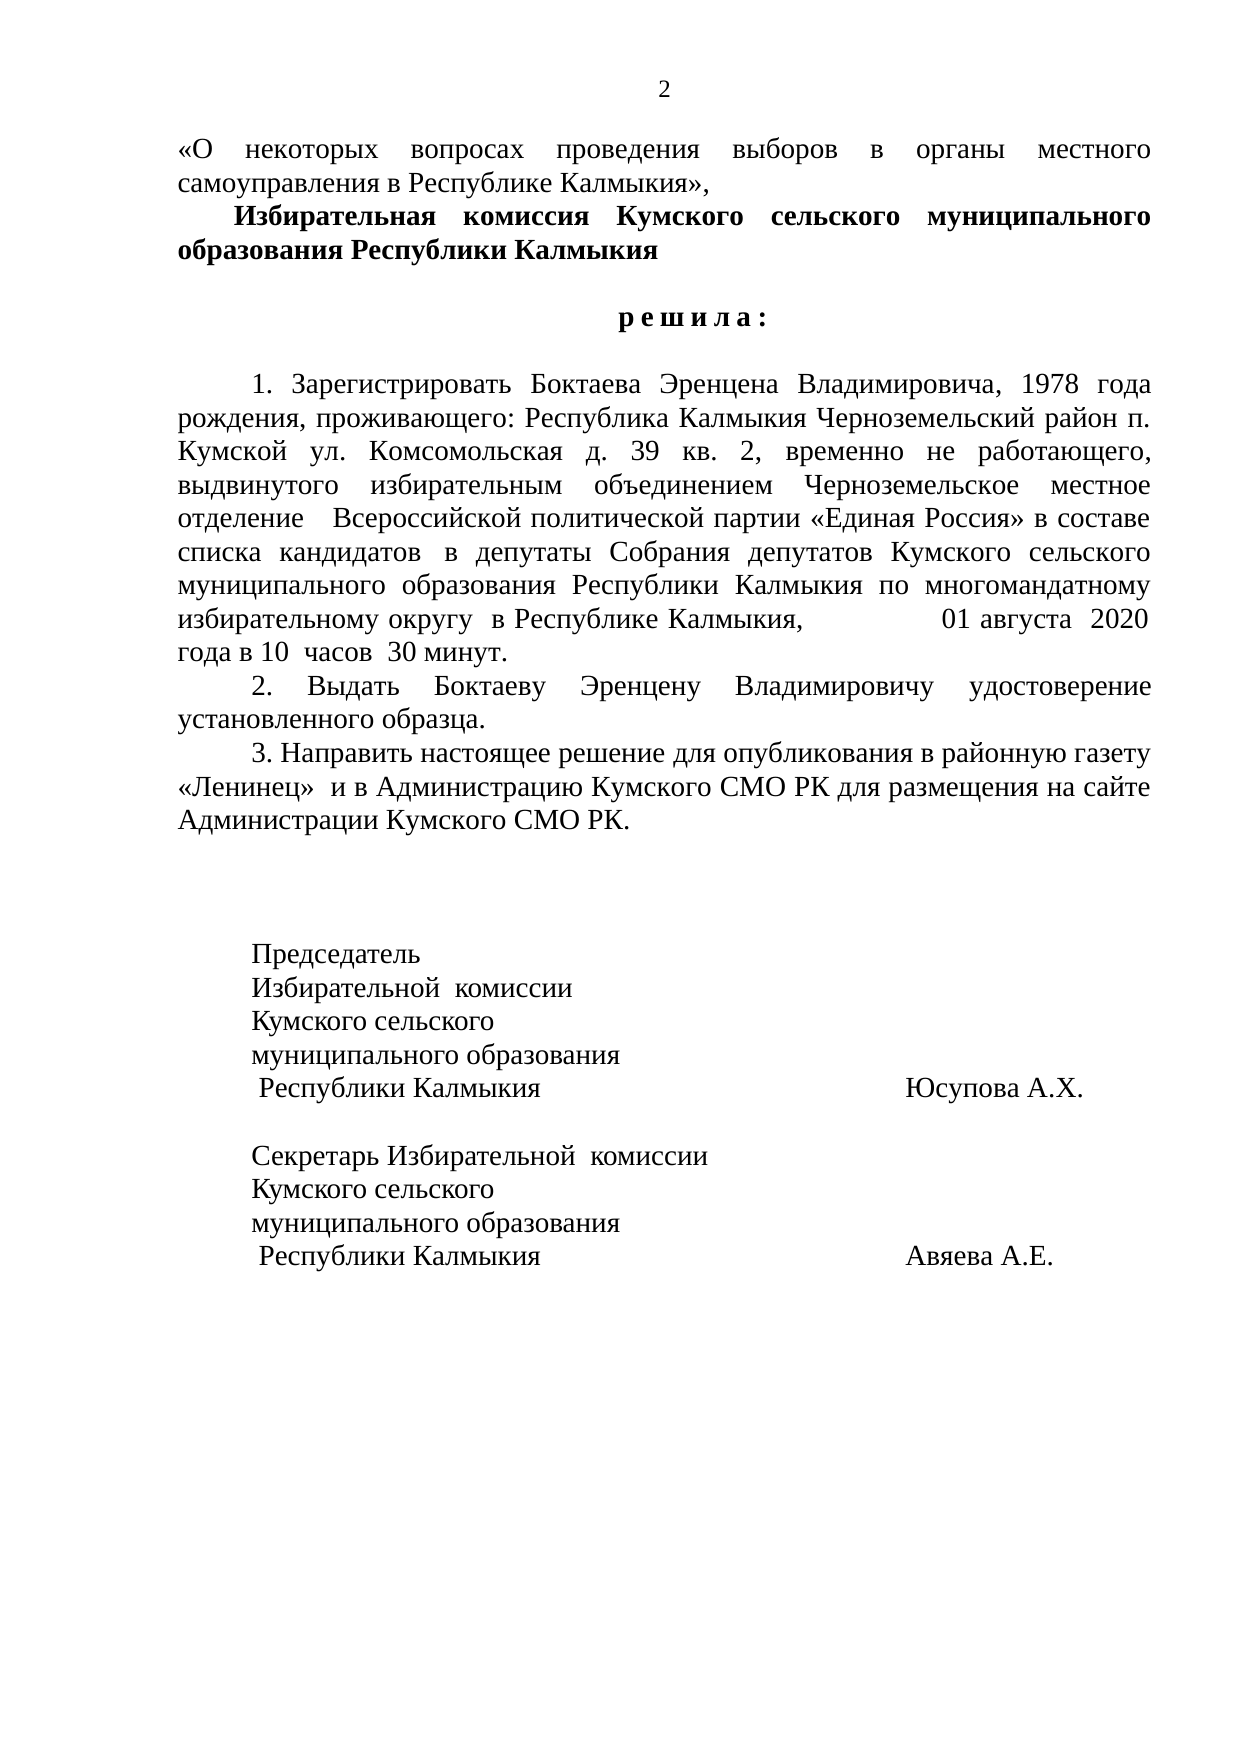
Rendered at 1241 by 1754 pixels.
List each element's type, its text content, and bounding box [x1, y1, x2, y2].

subtitle Кумского сельского [177, 1171, 1152, 1205]
subtitle Председатель [177, 936, 1152, 970]
text решила: [177, 299, 1152, 333]
text 3. Направить настоящее решение для опубликования в районную газету «Ленинец» и в Администрацию Кумского СМО РК для размещения на сайте Администрации Кумского СМО РК. [177, 735, 1152, 836]
subtitle Секретарь Избирательной комиссии [177, 1138, 1152, 1171]
text 2. Выдать Боктаеву Эренцену Владимировичу удостоверение установленного образца. [177, 668, 1152, 735]
text Республики Калмыкия Авяева А.Е. [177, 1238, 1152, 1272]
subtitle Кумского сельского [177, 1003, 1152, 1037]
text 1. Зарегистрировать Боктаева Эренцена Владимировича, 1978 года рождения, проживающего: Республика Калмыкия Черноземельский район п. Кумской ул. Комсомольская д. 39 кв. 2, временно не работающего, выдвинутого избирательным объединением Черноземельское местное отделение Всероссийской политической партии «Единая Россия» в составе списка кандидатов в депутаты Собрания депутатов Кумского сельского муниципального образования Республики Калмыкия по многомандатному избирательному округу в Республике Калмыкия, 01 августа 2020 года в 10 часов 30 минут. [177, 366, 1152, 668]
subtitle муниципального образования [177, 1205, 1152, 1238]
subtitle муниципального образования [177, 1037, 1152, 1071]
subtitle Избирательной комиссии [177, 970, 1152, 1003]
text Республики Калмыкия Юсупова А.Х. [177, 1071, 1152, 1104]
text Избирательная комиссия Кумского сельского муниципального образования Республики Калмыкия [177, 198, 1152, 266]
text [177, 131, 1152, 198]
